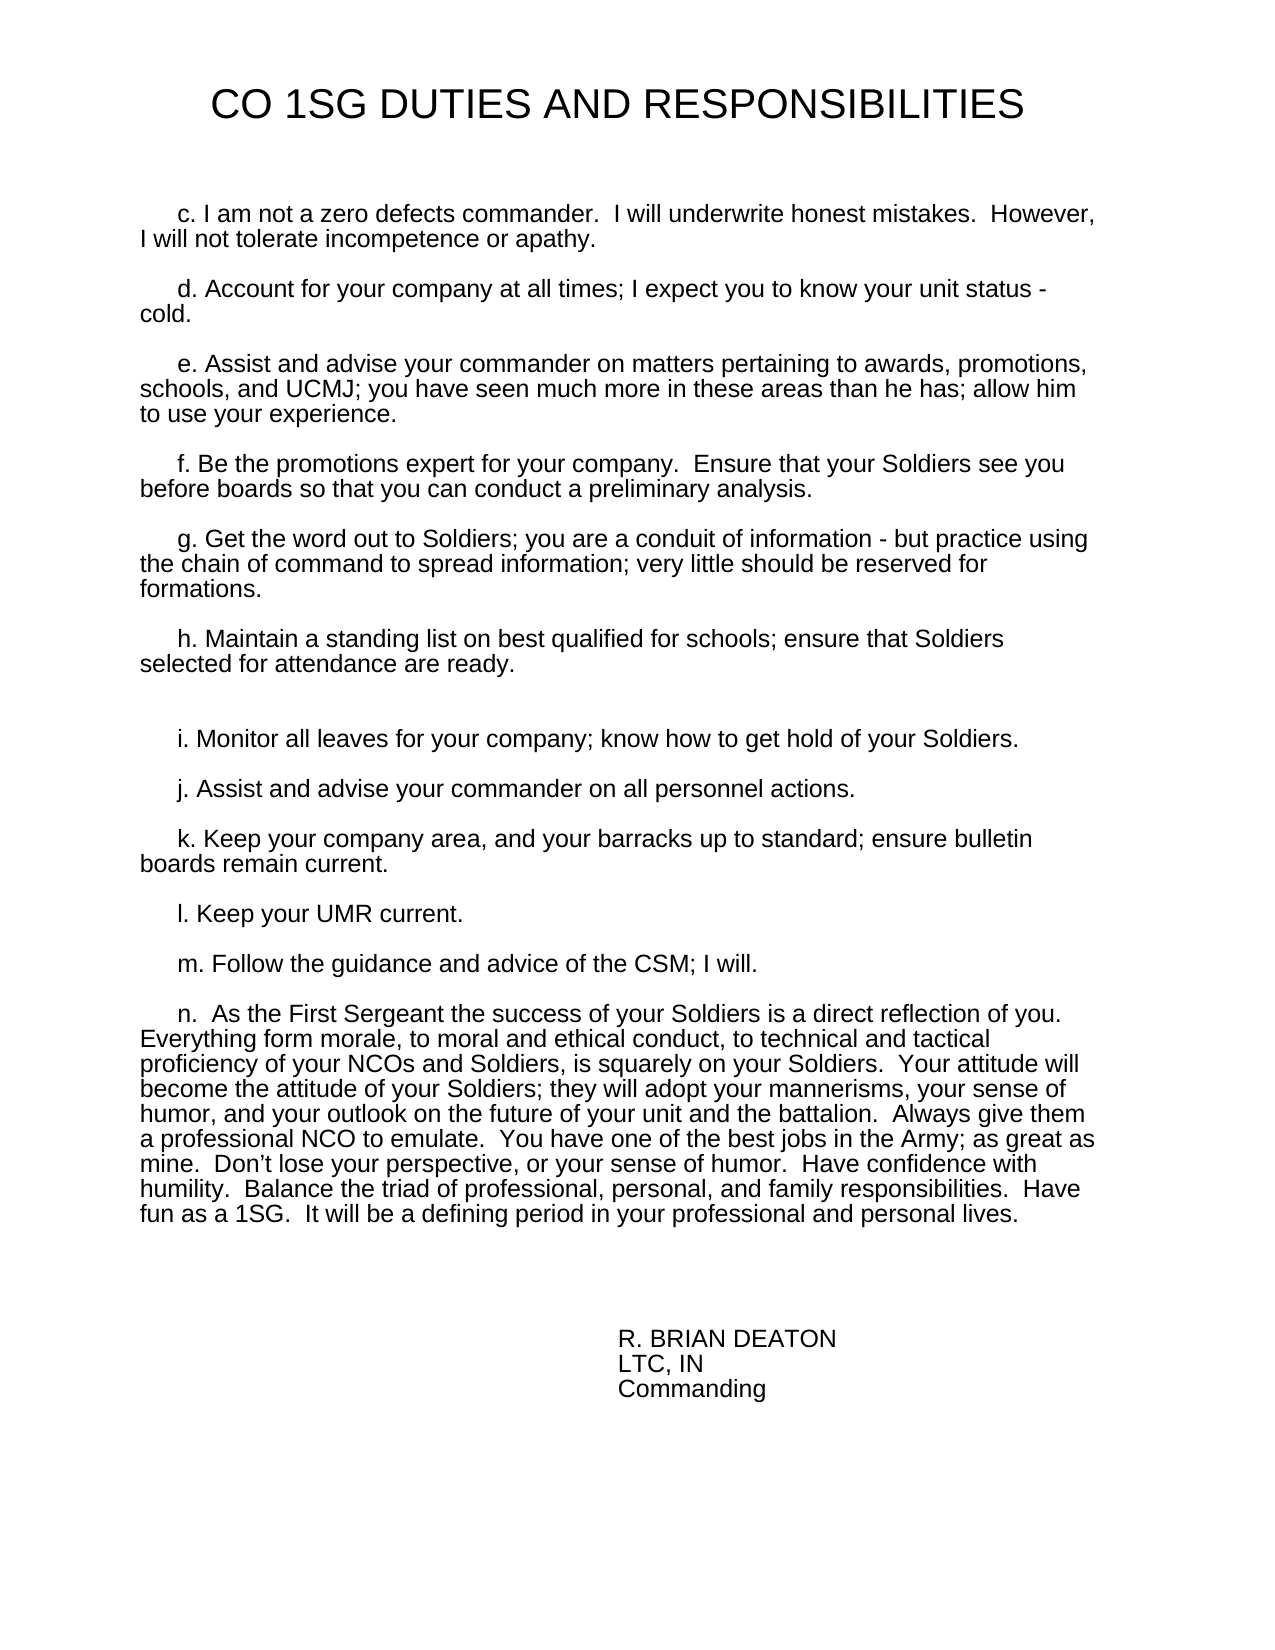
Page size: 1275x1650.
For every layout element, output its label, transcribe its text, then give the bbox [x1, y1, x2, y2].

text j. Assist and advise your commander on all personnel actions. [139, 778, 1096, 803]
text k. Keep your company area, and your barracks up to standard; ensure bulletin boards remain current. [139, 828, 1096, 878]
text LTC, IN [139, 1353, 1096, 1378]
text R. BRIAN DEATON [139, 1328, 1096, 1353]
list Monitor all leaves for your company; know how to get hold of your Soldiers. [177, 728, 1096, 753]
text d. Account for your company at all times; I expect you to know your unit status - cold. [139, 278, 1096, 328]
text n. As the First Sergeant the success of your Soldiers is a direct reflection of you. Everything form morale, to moral and ethical conduct, to technical and tactical proficiency of your NCOs and Soldiers, is squarely on your Soldiers. Your attitude will become the attitude of your Soldiers; they will adopt your mannerisms, your sense of humor, and your outlook on the future of your unit and the battalion. Always give them a professional NCO to emulate. You have one of the best jobs in the Army; as great as mine. Don’t lose your perspective, or your sense of humor. Have confidence with humility. Balance the triad of professional, personal, and family responsibilities. Have fun as a 1SG. It will be a defining period in your professional and personal lives. [139, 1003, 1096, 1228]
text g. Get the word out to Soldiers; you are a conduit of information - but practice using the chain of command to spread information; very little should be reserved for formations. [139, 528, 1096, 603]
text e. Assist and advise your commander on matters pertaining to awards, promotions, schools, and UCMJ; you have seen much more in these areas than he has; allow him to use your experience. [139, 353, 1096, 428]
text l. Keep your UMR current. [139, 903, 1096, 928]
text c. I am not a zero defects commander. I will underwrite honest mistakes. However, I will not tolerate incompetence or apathy. [139, 203, 1096, 253]
text Commanding [139, 1378, 1096, 1403]
text m. Follow the guidance and advice of the CSM; I will. [139, 953, 1096, 978]
text h. Maintain a standing list on best qualified for schools; ensure that Soldiers selected for attendance are ready. [139, 628, 1096, 678]
text f. Be the promotions expert for your company. Ensure that your Soldiers see you before boards so that you can conduct a preliminary analysis. [139, 453, 1096, 503]
